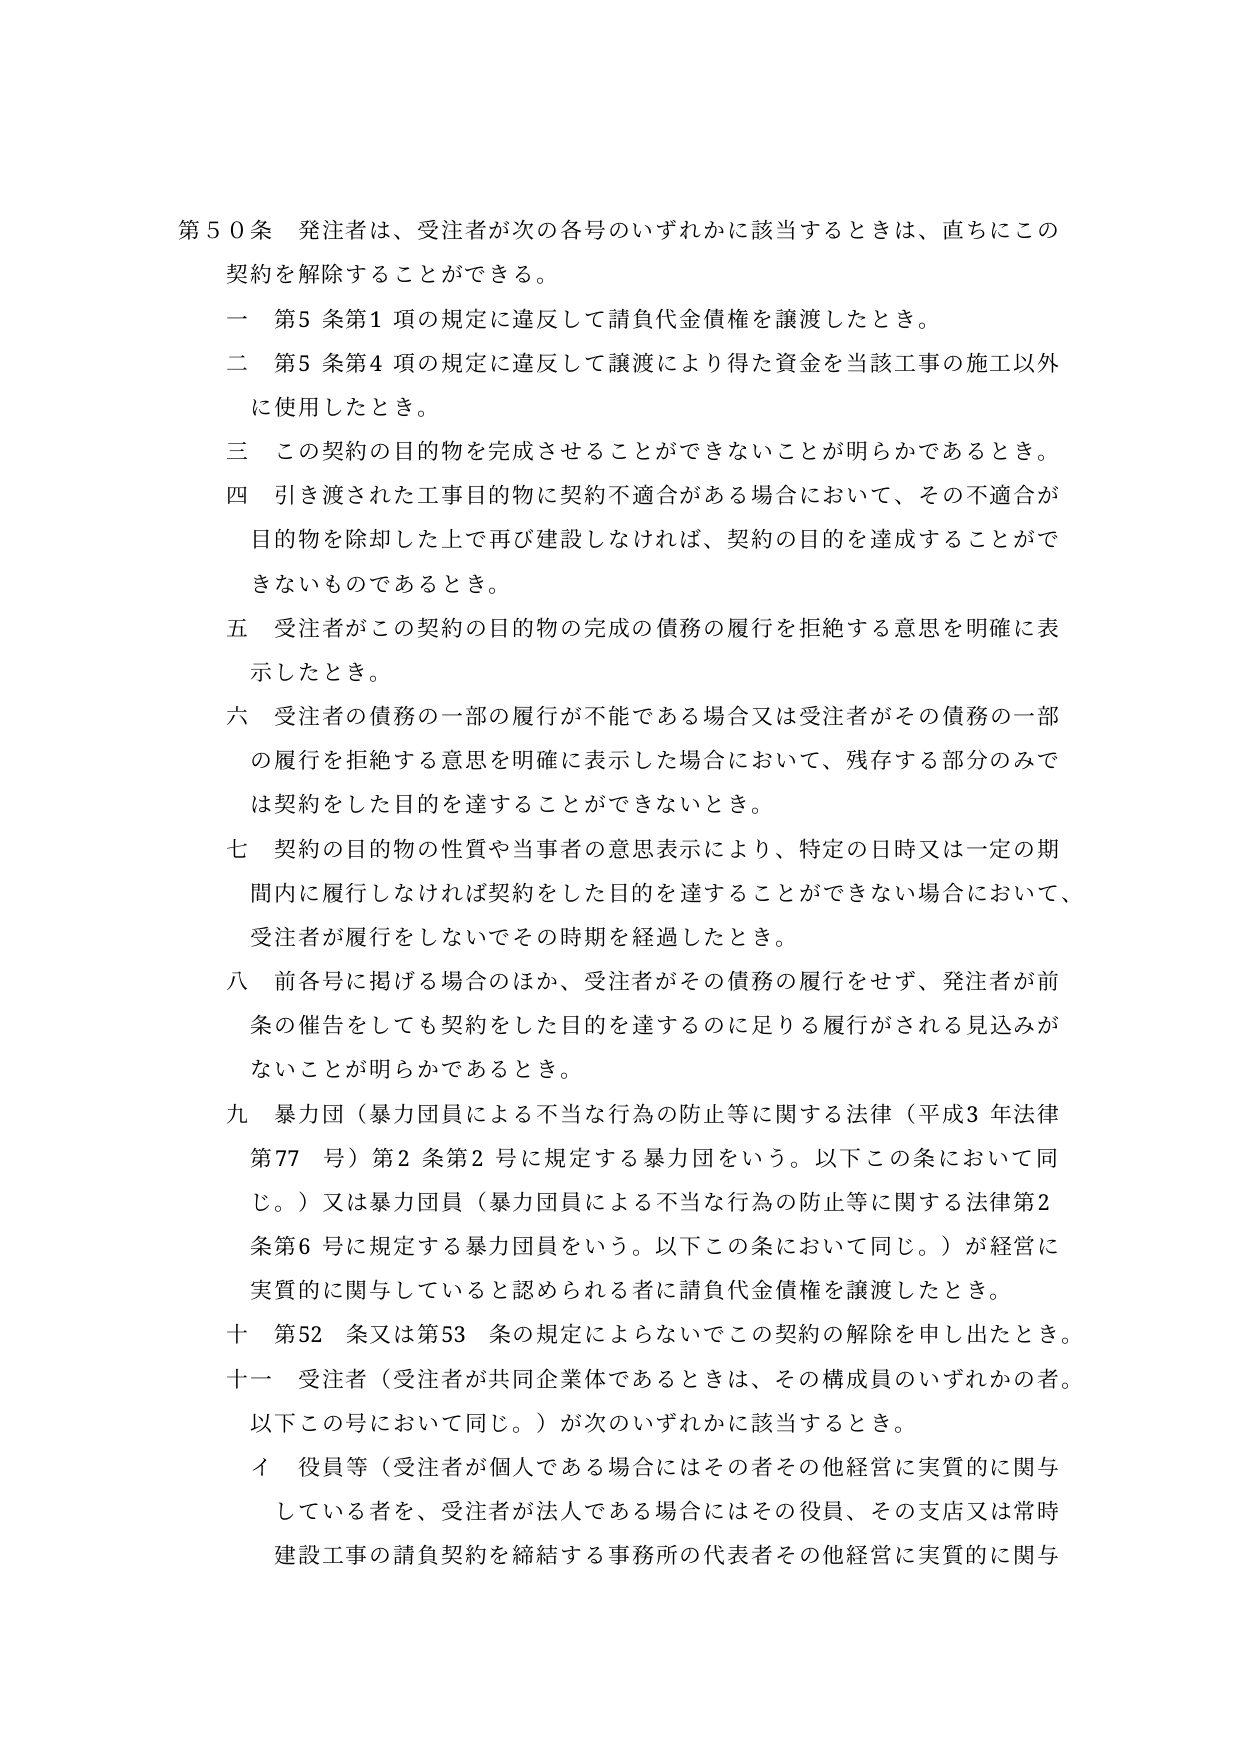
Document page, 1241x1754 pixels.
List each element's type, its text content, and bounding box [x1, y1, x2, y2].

text 六 受注者の債務の一部の履行が不能である場合又は受注者がその債務の一部の履行を拒絶する意思を明確に表示した場合において、残存する部分のみでは契約をした目的を達することができないとき。 [203, 693, 1061, 826]
text 七 契約の目的物の性質や当事者の意思表示により、特定の日時又は一定の期間内に履行しなければ契約をした目的を達することができない場合において、受注者が履行をしないでその時期を経過したとき。 [203, 826, 1061, 958]
text 五 受注者がこの契約の目的物の完成の債務の履行を拒絶する意思を明確に表示したとき。 [203, 605, 1061, 693]
text 十一 受注者（受注者が共同企業体であるときは、その構成員のいずれかの者。以下この号において同じ。）が次のいずれかに該当するとき。 [203, 1356, 1061, 1444]
text 二 第5条第4項の規定に違反して譲渡により得た資金を当該工事の施工以外に使用したとき。 [203, 340, 1061, 428]
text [227, 1444, 1061, 1576]
text 一 第5条第1項の規定に違反して請負代金債権を譲渡したとき。 [179, 296, 1061, 340]
text 第５０条 発注者は、受注者が次の各号のいずれかに該当するときは、直ちにこの契約を解除することができる。 [179, 207, 1061, 296]
text 三 この契約の目的物を完成させることができないことが明らかであるとき。 [179, 428, 1061, 472]
text 九 暴力団（暴力団員による不当な行為の防止等に関する法律（平成3年法律第77号）第2条第2号に規定する暴力団をいう。以下この条において同じ。）又は暴力団員（暴力団員による不当な行為の防止等に関する法律第2条第6号に規定する暴力団員をいう。以下この条において同じ。）が経営に実質的に関与していると認められる者に請負代金債権を譲渡したとき。 [203, 1091, 1061, 1311]
text 十 第52条又は第53条の規定によらないでこの契約の解除を申し出たとき。 [179, 1311, 1061, 1356]
text 八 前各号に掲げる場合のほか、受注者がその債務の履行をせず、発注者が前条の催告をしても契約をした目的を達するのに足りる履行がされる見込みがないことが明らかであるとき。 [203, 958, 1061, 1091]
text 四 引き渡された工事目的物に契約不適合がある場合において、その不適合が目的物を除却した上で再び建設しなければ、契約の目的を達成することができないものであるとき。 [203, 472, 1061, 605]
